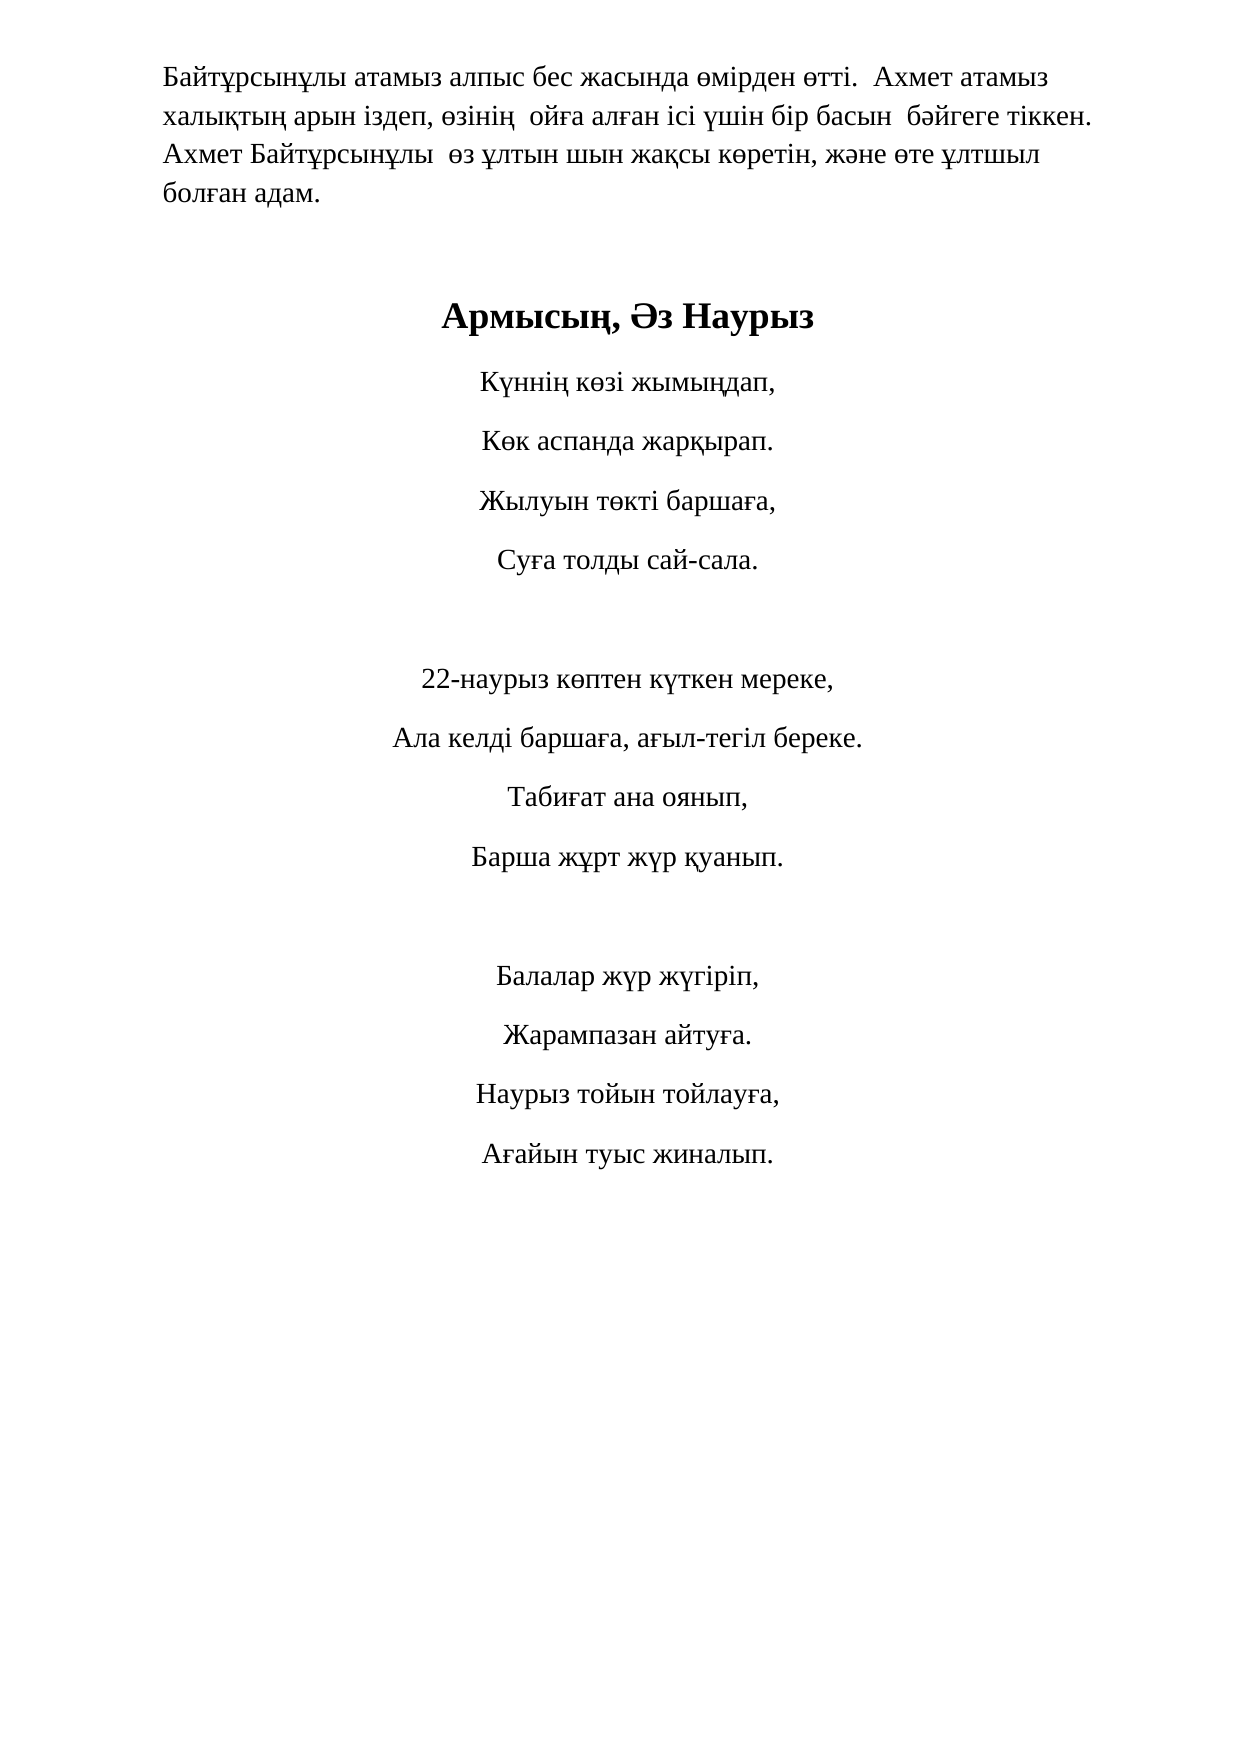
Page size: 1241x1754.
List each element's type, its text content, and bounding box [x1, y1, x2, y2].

text Наурыз тойын тойлауға, [162, 1076, 1093, 1110]
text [162, 59, 1093, 208]
text Жарампазан айтуға. [162, 1017, 1093, 1051]
text Балалар жүр жүгіріп, [162, 958, 1093, 991]
text Ағайын туыс жиналып. [162, 1136, 1093, 1169]
text Ала келді баршаға, ағыл-тегіл береке. [162, 720, 1093, 754]
text Күннің көзі жымыңдап, [162, 364, 1093, 397]
text Барша жұрт жүр қуанып. [162, 839, 1093, 872]
text Табиғат ана оянып, [162, 779, 1093, 813]
text Армысың, Әз Наурыз [162, 293, 1093, 337]
text Суға толды сай-сала. [162, 542, 1093, 576]
text Көк аспанда жарқырап. [162, 423, 1093, 457]
text Жылуын төкті баршаға, [162, 483, 1093, 516]
text 22-наурыз көптен күткен мереке, [162, 661, 1093, 694]
